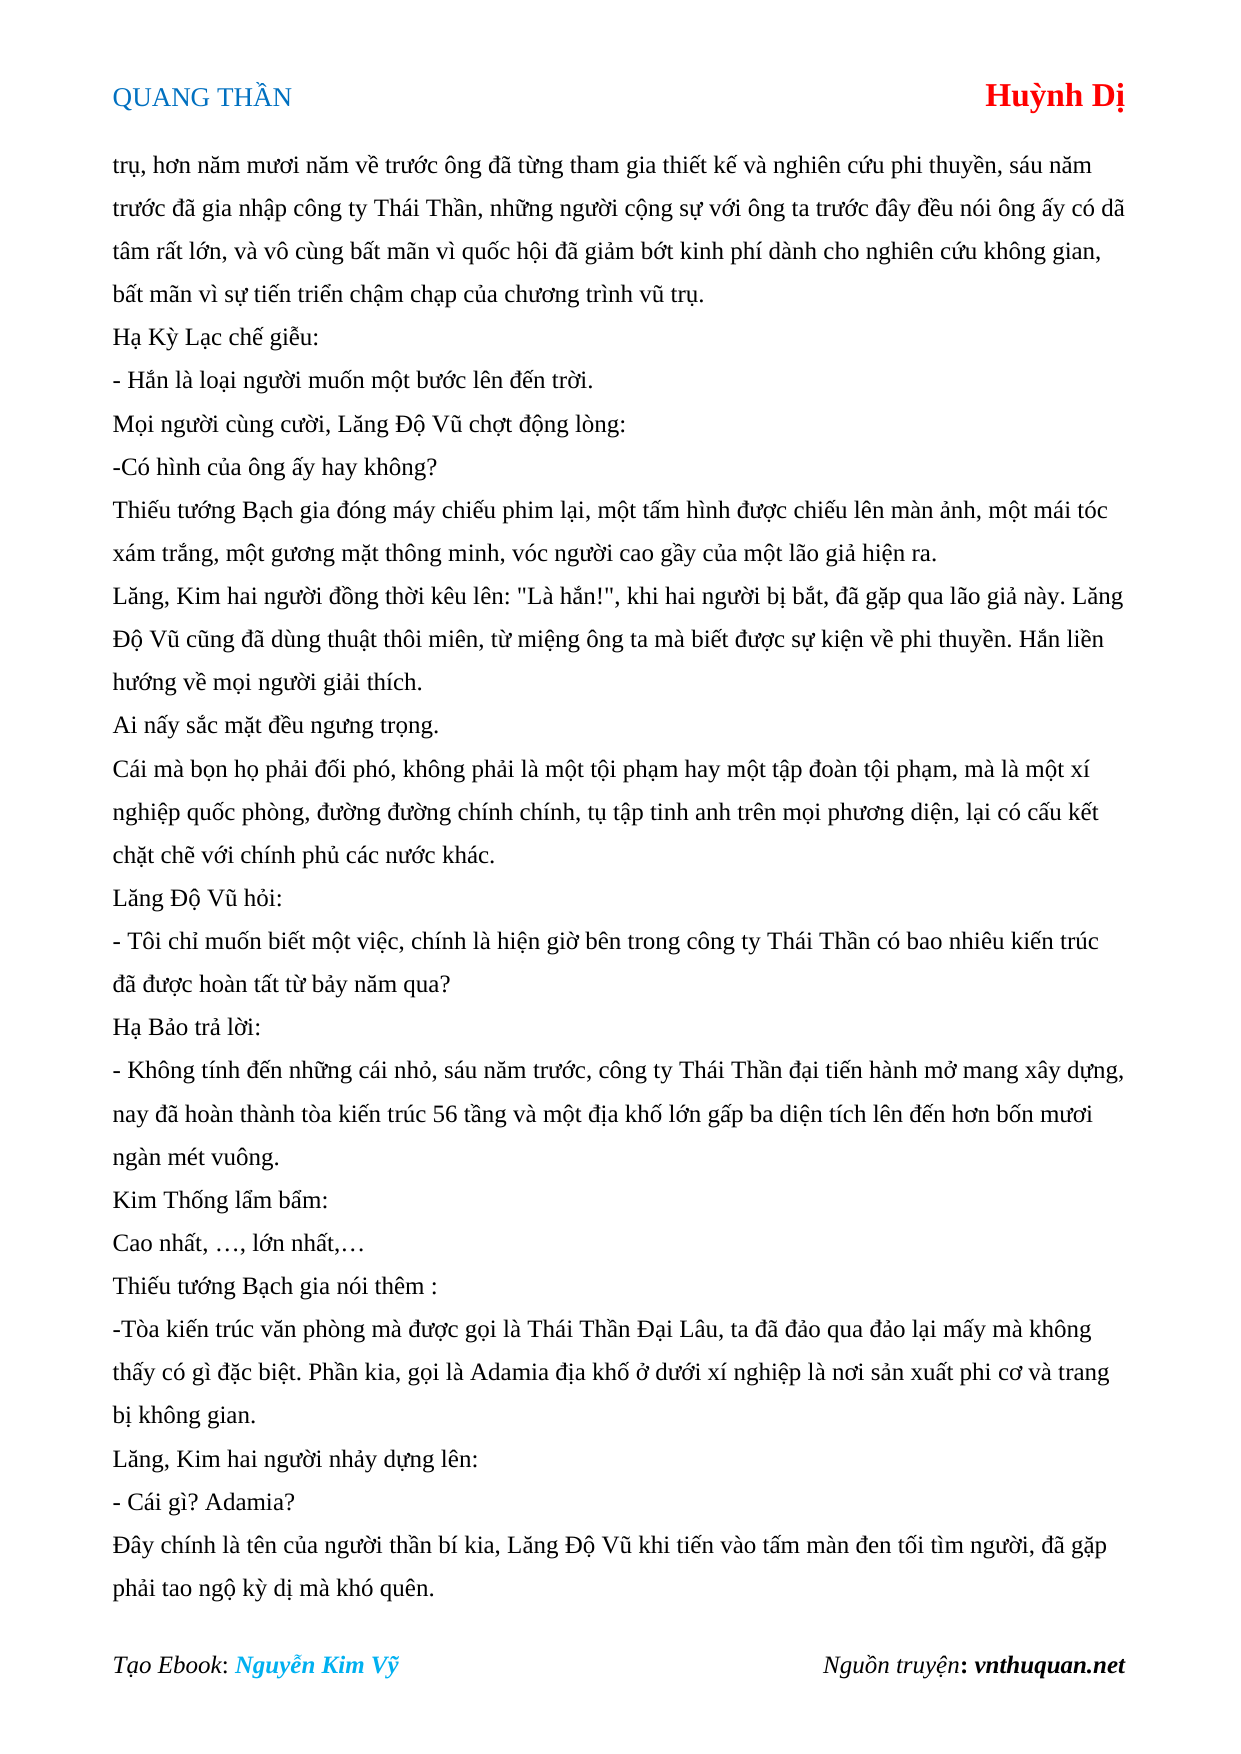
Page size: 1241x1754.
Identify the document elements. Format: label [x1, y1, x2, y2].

text [112, 150, 1128, 1602]
